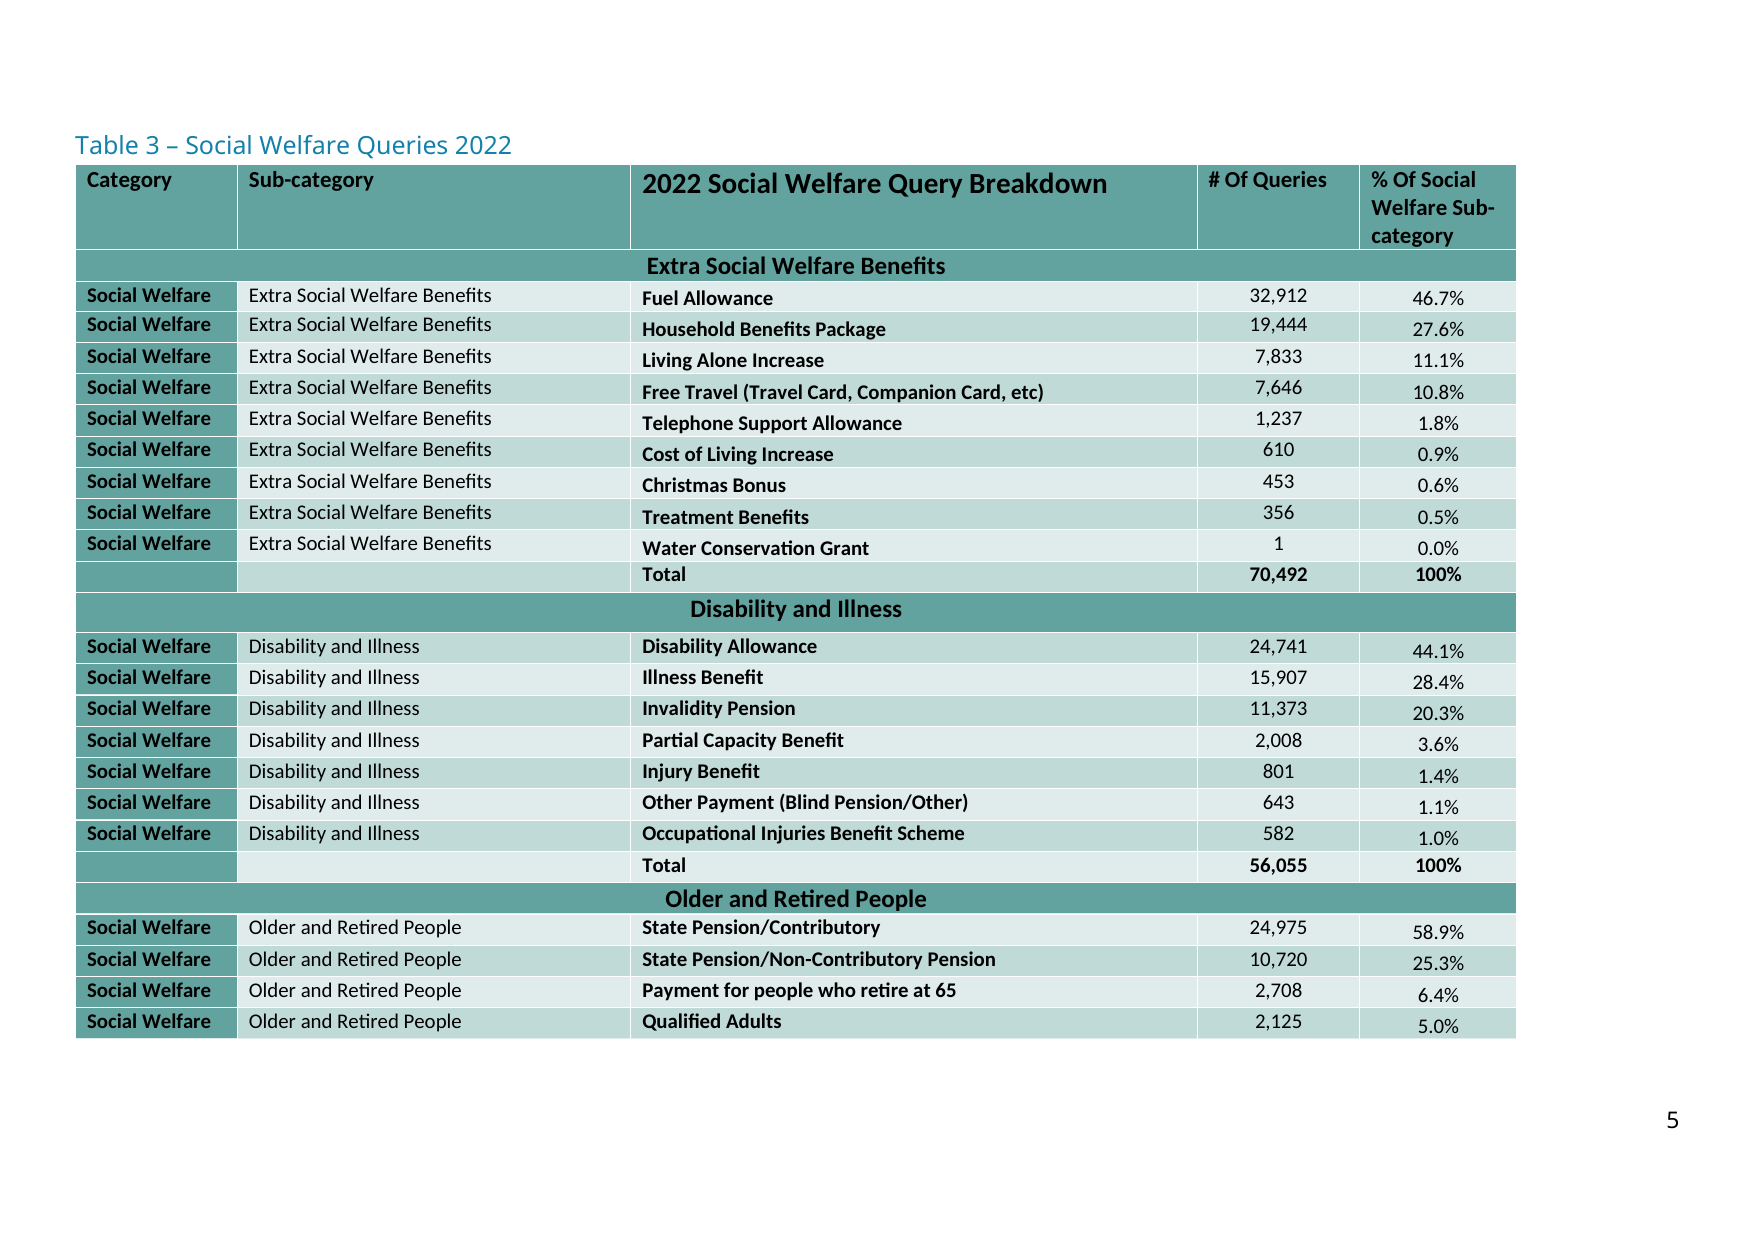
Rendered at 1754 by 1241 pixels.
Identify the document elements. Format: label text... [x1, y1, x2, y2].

table_cell Disability and Illness [238, 664, 630, 694]
table_cell 1 [1198, 530, 1359, 561]
table_cell 58.9% [1360, 915, 1516, 945]
table_header Sub-category [238, 165, 630, 249]
table_cell [76, 562, 237, 592]
table_cell 0.6% [1360, 468, 1516, 498]
table_cell 70,492 [1198, 562, 1359, 592]
table_cell Qualified Adults [631, 1008, 1197, 1038]
table_cell Illness Benefit [631, 664, 1197, 694]
table_cell Older and Retired People [238, 1008, 630, 1038]
table_cell 5.0% [1360, 1008, 1516, 1038]
table_cell Extra Social Welfare Benefits [238, 468, 630, 498]
table_cell 24,741 [1198, 633, 1359, 663]
table_cell Extra Social Welfare Benefits [238, 437, 630, 467]
table_cell Social Welfare [76, 312, 237, 342]
table_cell 0.0% [1360, 530, 1516, 561]
table_cell Disability and Illness [238, 789, 630, 819]
table_cell Cost of Living Increase [631, 437, 1197, 467]
table_cell Social Welfare [76, 789, 237, 819]
table_cell Disability and Illness [238, 727, 630, 757]
table_cell Social Welfare [76, 437, 237, 467]
table_cell [238, 562, 630, 592]
table_cell Social Welfare [76, 664, 237, 694]
table_cell Disability and Illness [238, 696, 630, 726]
table_cell 1.1% [1360, 789, 1516, 819]
table_cell Partial Capacity Benefit [631, 727, 1197, 757]
table_header 2022 Social Welfare Query Breakdown [631, 165, 1197, 249]
table_cell 25.3% [1360, 946, 1516, 976]
table_cell State Pension/Non-Contributory Pension [631, 946, 1197, 976]
table_header % Of Social Welfare Sub-category [1360, 165, 1516, 249]
table_cell 100% [1360, 852, 1516, 882]
table_cell Social Welfare [76, 374, 237, 404]
table_cell 643 [1198, 789, 1359, 819]
table_cell 1.0% [1360, 821, 1516, 851]
table_cell Social Welfare [76, 282, 237, 311]
table_header Category [76, 165, 237, 249]
table_cell Social Welfare [76, 758, 237, 788]
table_cell Older and Retired People [238, 946, 630, 976]
table_cell 2,008 [1198, 727, 1359, 757]
table_cell Social Welfare [76, 727, 237, 757]
table_cell Invalidity Pension [631, 696, 1197, 726]
table_cell Older and Retired People [238, 977, 630, 1007]
table_cell 24,975 [1198, 915, 1359, 945]
table_cell Extra Social Welfare Benefits [238, 343, 630, 373]
table_cell 3.6% [1360, 727, 1516, 757]
table_cell 11.1% [1360, 343, 1516, 373]
table_cell 19,444 [1198, 312, 1359, 342]
table_cell 0.9% [1360, 437, 1516, 467]
table_header # Of Queries [1198, 165, 1359, 249]
table_cell 20.3% [1360, 696, 1516, 726]
table_cell Water Conservation Grant [631, 530, 1197, 561]
table_cell Extra Social Welfare Benefits [238, 282, 630, 311]
table_cell State Pension/Contributory [631, 915, 1197, 945]
table_cell Occupational Injuries Benefit Scheme [631, 821, 1197, 851]
table_cell Extra Social Welfare Benefits [238, 499, 630, 529]
table_cell 6.4% [1360, 977, 1516, 1007]
table_cell Social Welfare [76, 499, 237, 529]
table_cell Extra Social Welfare Benefits [76, 250, 1516, 281]
table_cell Older and Retired People [76, 883, 1516, 913]
table_cell 1.8% [1360, 405, 1516, 436]
table_cell Christmas Bonus [631, 468, 1197, 498]
table_cell 610 [1198, 437, 1359, 467]
table_cell Social Welfare [76, 696, 237, 726]
table_cell Extra Social Welfare Benefits [238, 405, 630, 436]
table_cell 28.4% [1360, 664, 1516, 694]
table_cell Social Welfare [76, 821, 237, 851]
table_cell 11,373 [1198, 696, 1359, 726]
table_cell Free Travel (Travel Card, Companion Card, etc) [631, 374, 1197, 404]
table_cell Extra Social Welfare Benefits [238, 530, 630, 561]
table_cell 7,833 [1198, 343, 1359, 373]
table_cell Social Welfare [76, 343, 237, 373]
table_cell Social Welfare [76, 530, 237, 561]
table_cell 801 [1198, 758, 1359, 788]
table_cell Extra Social Welfare Benefits [238, 312, 630, 342]
table_cell 100% [1360, 562, 1516, 592]
table_cell Household Benefits Package [631, 312, 1197, 342]
table_cell 453 [1198, 468, 1359, 498]
table_cell Disability and Illness [238, 821, 630, 851]
table_cell Disability and Illness [238, 633, 630, 663]
table_cell Telephone Support Allowance [631, 405, 1197, 436]
table_cell 7,646 [1198, 374, 1359, 404]
table_cell Living Alone Increase [631, 343, 1197, 373]
table_cell Total [631, 562, 1197, 592]
table_cell [238, 852, 630, 882]
table_cell Disability Allowance [631, 633, 1197, 663]
table_cell Disability and Illness [76, 593, 1516, 632]
table_cell 44.1% [1360, 633, 1516, 663]
table_cell Extra Social Welfare Benefits [238, 374, 630, 404]
table_cell Social Welfare [76, 915, 237, 945]
table_cell Older and Retired People [238, 915, 630, 945]
table_cell 582 [1198, 821, 1359, 851]
subtitle Table 3 – Social Welfare Queries 2022 [75, 127, 1679, 161]
table_cell Other Payment (Blind Pension/Other) [631, 789, 1197, 819]
table_cell 15,907 [1198, 664, 1359, 694]
table_cell 46.7% [1360, 282, 1516, 311]
table_cell Social Welfare [76, 633, 237, 663]
table_cell 2,708 [1198, 977, 1359, 1007]
table_cell Treatment Benefits [631, 499, 1197, 529]
table_cell Social Welfare [76, 977, 237, 1007]
table_cell [76, 852, 237, 882]
table_cell Fuel Allowance [631, 282, 1197, 311]
table_cell Social Welfare [76, 1008, 237, 1038]
table_cell 10.8% [1360, 374, 1516, 404]
table_cell 10,720 [1198, 946, 1359, 976]
table_cell Social Welfare [76, 946, 237, 976]
table_cell Social Welfare [76, 405, 237, 436]
table_cell 1,237 [1198, 405, 1359, 436]
table_cell Total [631, 852, 1197, 882]
table_cell Injury Benefit [631, 758, 1197, 788]
table_cell 356 [1198, 499, 1359, 529]
table_cell 27.6% [1360, 312, 1516, 342]
table_cell 2,125 [1198, 1008, 1359, 1038]
table_cell 1.4% [1360, 758, 1516, 788]
table_cell 32,912 [1198, 282, 1359, 311]
table_cell Social Welfare [76, 468, 237, 498]
table_cell Payment for people who retire at 65 [631, 977, 1197, 1007]
table_cell 0.5% [1360, 499, 1516, 529]
table_cell Disability and Illness [238, 758, 630, 788]
table_cell 56,055 [1198, 852, 1359, 882]
